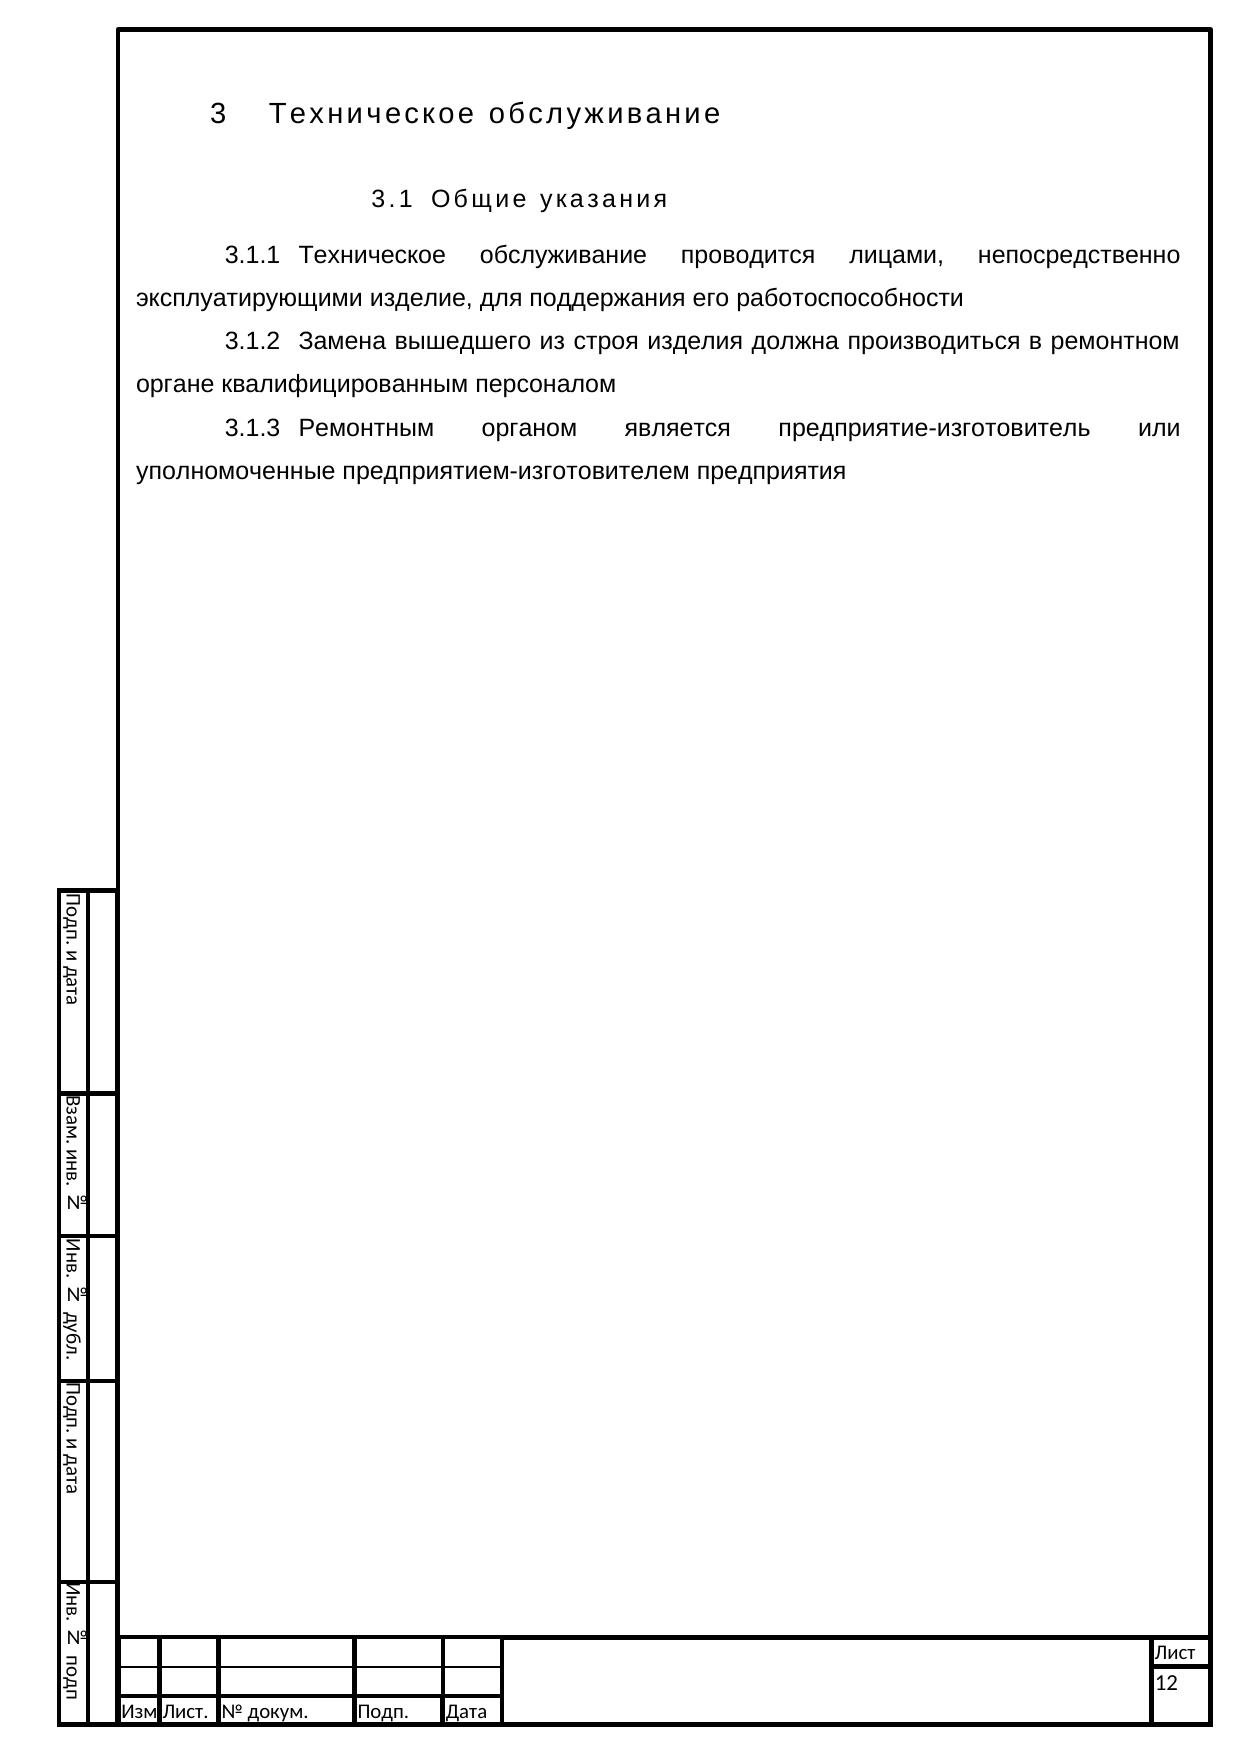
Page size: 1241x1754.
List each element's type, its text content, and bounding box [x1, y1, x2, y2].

subtitle Общие указания [298, 184, 1163, 213]
subtitle Ремонтным органом является предприятие-изготовитель или уполномоченные предприятием-изготовителем предприятия [136, 412, 1181, 484]
subtitle Техническое обслуживание проводится лицами, непосредственно эксплуатирующими изделие, для поддержания его работоспособности [136, 240, 1181, 312]
subtitle Замена вышедшего из строя изделия должна производиться в ремонтном органе квалифицированным персоналом [136, 326, 1181, 398]
subtitle Техническое обслуживание [210, 97, 1163, 130]
